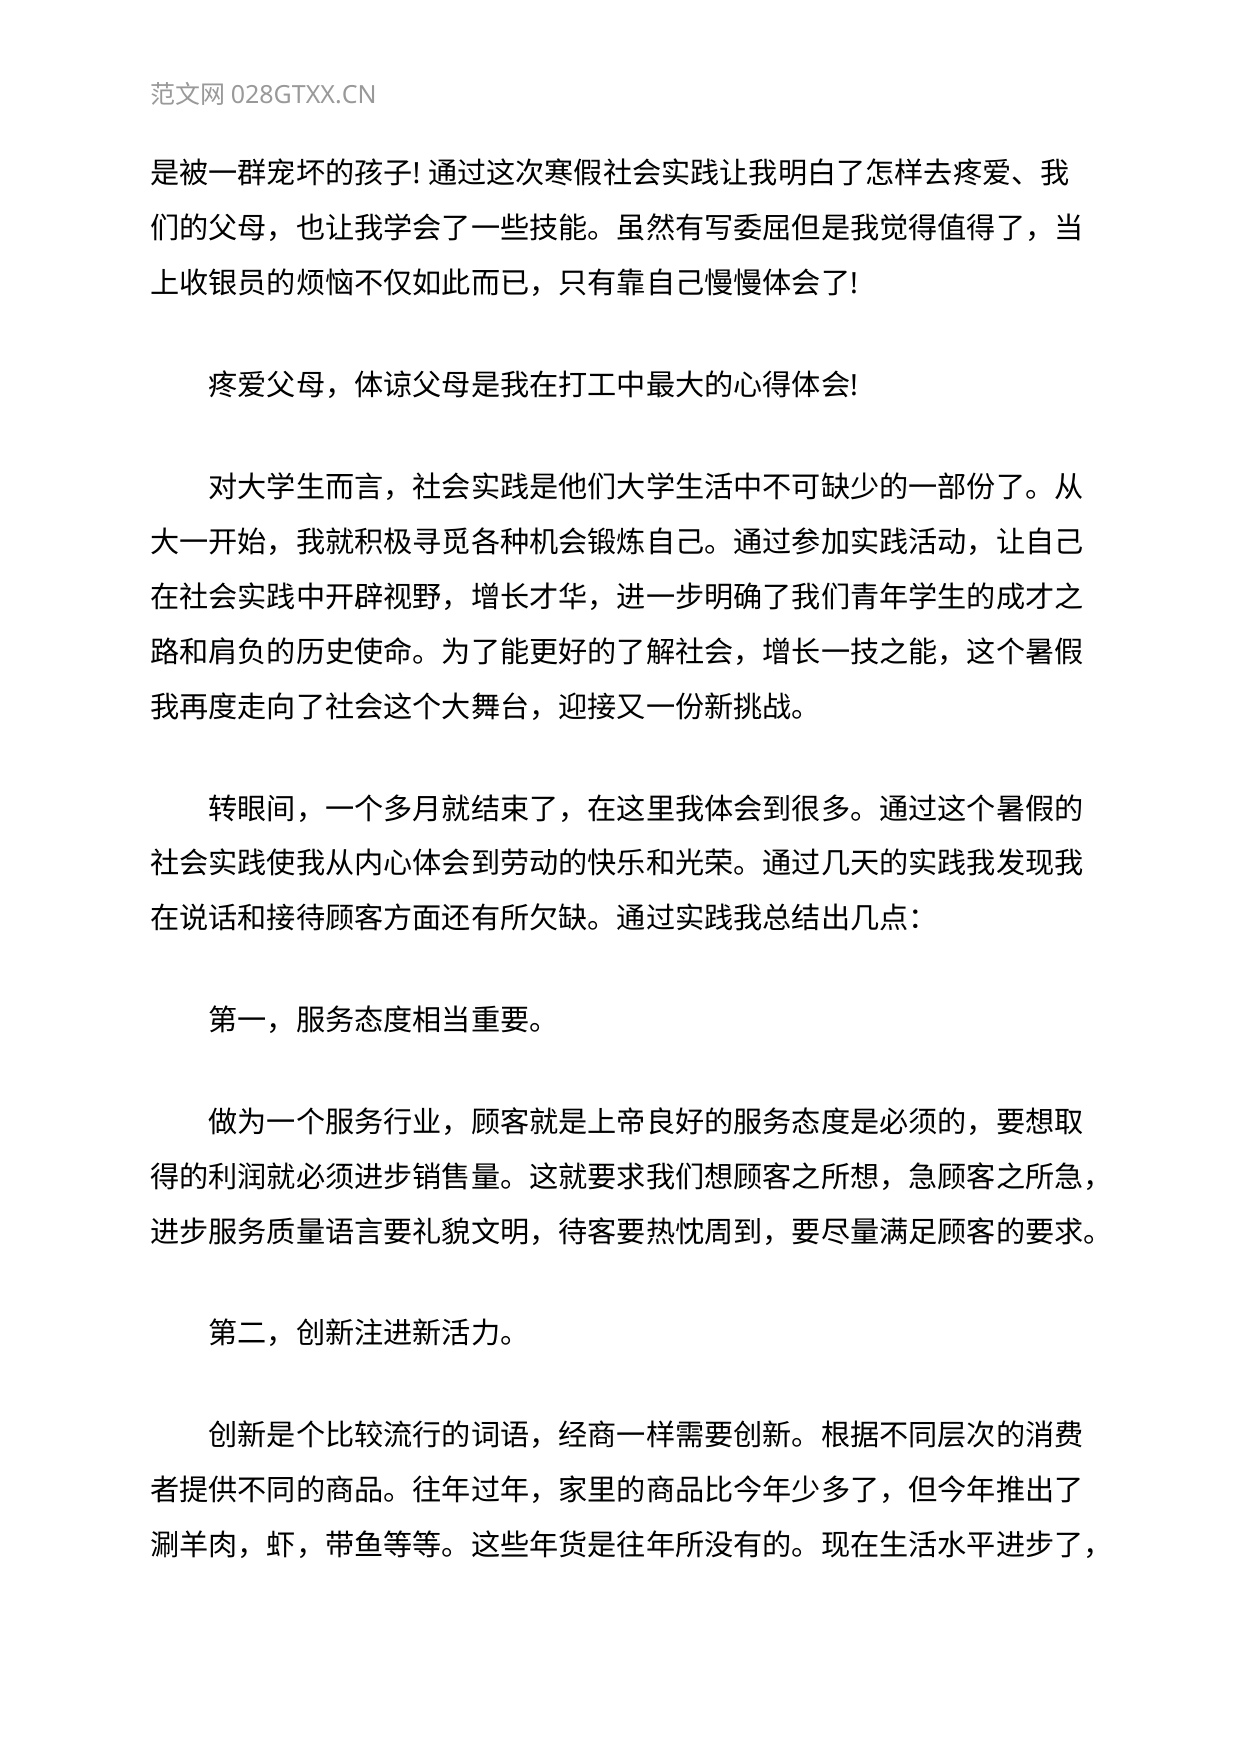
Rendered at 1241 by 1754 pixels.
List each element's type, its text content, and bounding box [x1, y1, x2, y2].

text 做为一个服务行业，顾客就是上帝良好的服务态度是必须的，要想取得的利润就必须进步销售量。这就要求我们想顾客之所想，急顾客之所急，进步服务质量语言要礼貌文明，待客要热忱周到，要尽量满足顾客的要求。 [150, 1098, 1090, 1251]
text 转眼间，一个多月就结束了，在这里我体会到很多。通过这个暑假的社会实践使我从内心体会到劳动的快乐和光荣。通过几天的实践我发现我在说话和接待顾客方面还有所欠缺。通过实践我总结出几点： [150, 785, 1090, 937]
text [150, 150, 1090, 302]
text 疼爱父母，体谅父母是我在打工中最大的心得体会! [150, 362, 1090, 404]
text 第一，服务态度相当重要。 [150, 997, 1090, 1039]
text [150, 1412, 1090, 1564]
text 第二，创新注进新活力。 [150, 1310, 1090, 1352]
text 对大学生而言，社会实践是他们大学生活中不可缺少的一部份了。从大一开始，我就积极寻觅各种机会锻炼自己。通过参加实践活动，让自己在社会实践中开辟视野，增长才华，进一步明确了我们青年学生的成才之路和肩负的历史使命。为了能更好的了解社会，增长一技之能，这个暑假我再度走向了社会这个大舞台，迎接又一份新挑战。 [150, 464, 1090, 726]
